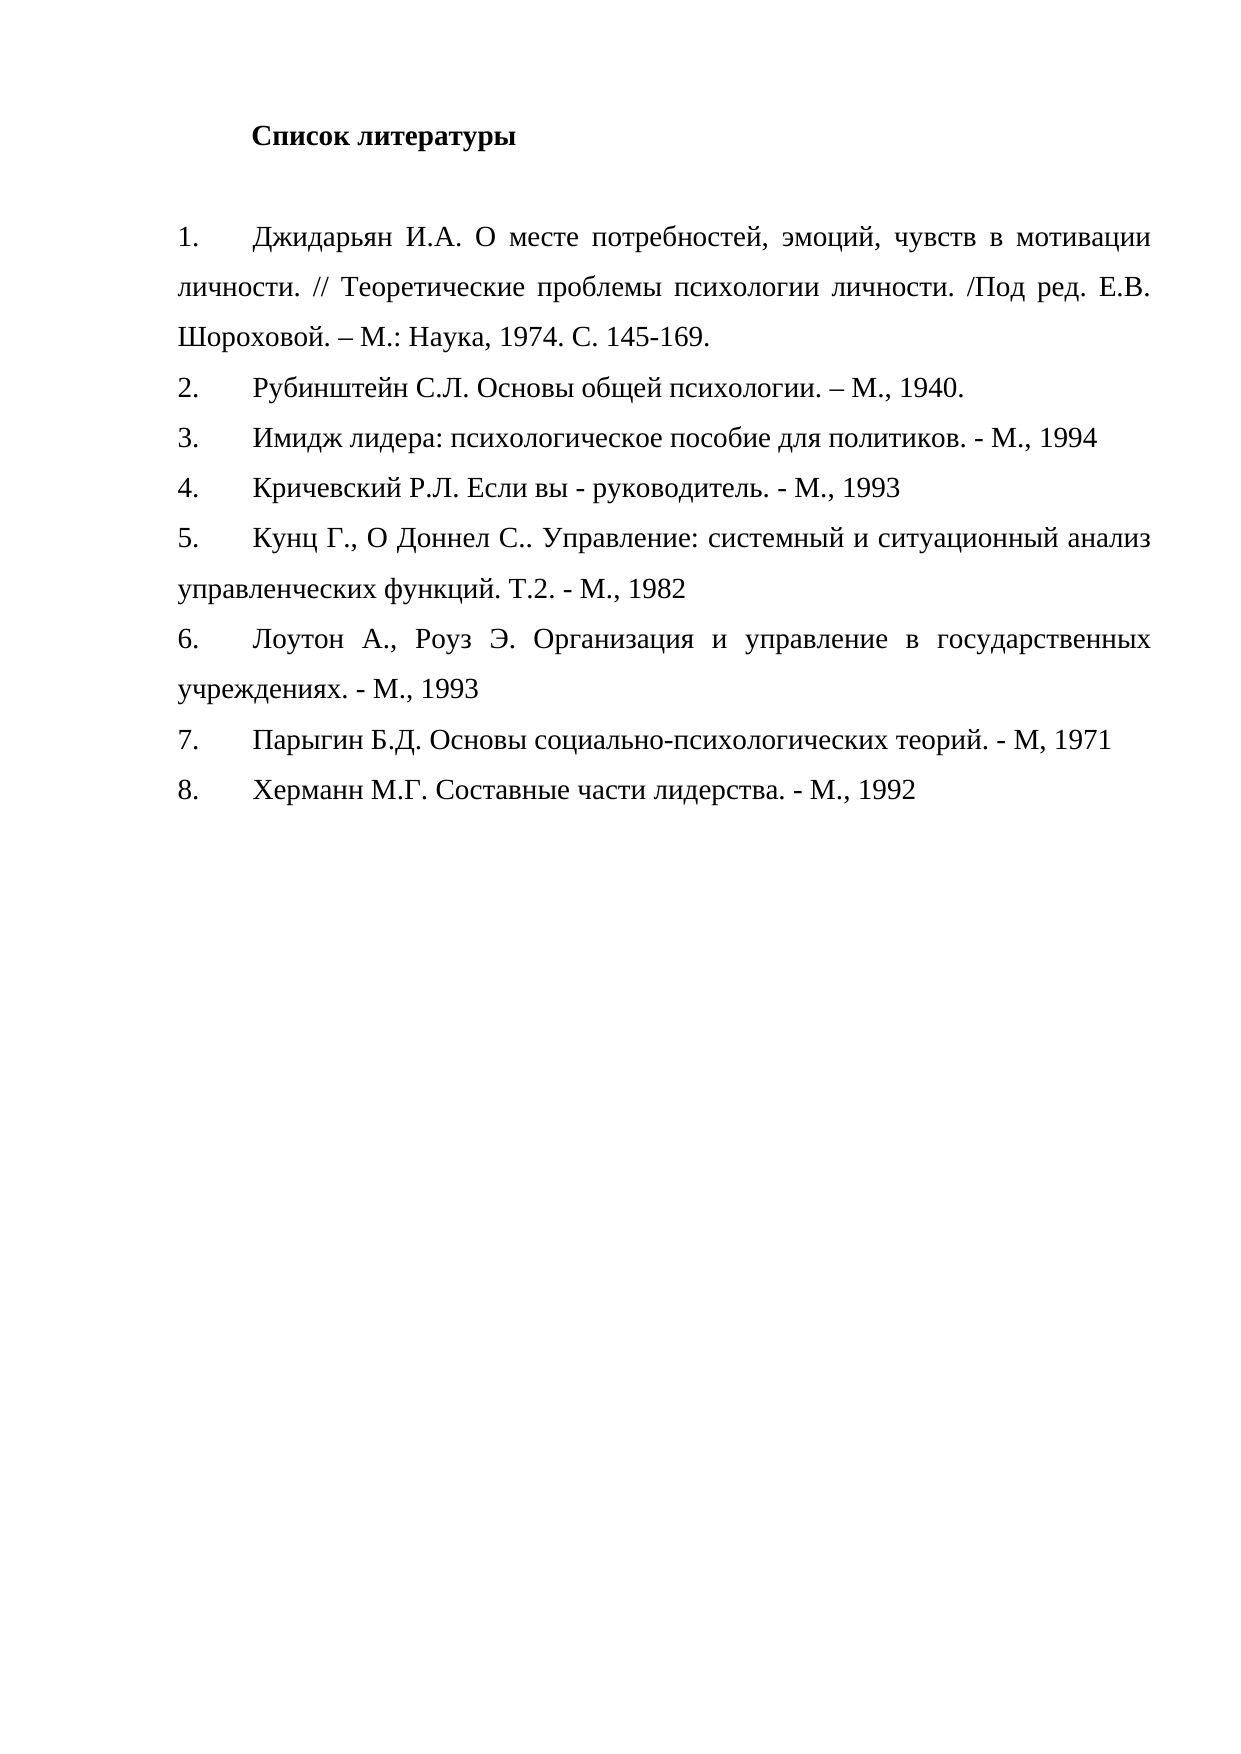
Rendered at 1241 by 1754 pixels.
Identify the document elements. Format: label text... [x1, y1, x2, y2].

list Херманн М.Г. Составные части лидерства. - М., 1992 [177, 772, 1152, 806]
text Список литературы [177, 118, 1152, 152]
list Джидарьян И.А. О месте потребностей, эмоций, чувств в мотивации личности. // Теоретические проблемы психологии личности. /Под ред. Е.В. Шороховой. – М.: Наука, 1974. С. 145-169. [177, 219, 1152, 353]
list Лоутон А., Роуз Э. Организация и управление в государственных учреждениях. - М., 1993 [177, 621, 1152, 705]
list Кунц Г., О Доннел С.. Управление: системный и ситуационный анализ управленческих функций. Т.2. - М., 1982 [177, 521, 1152, 604]
list Имидж лидера: психологическое пособие для политиков. - М., 1994 [177, 420, 1152, 453]
list Рубинштейн С.Л. Основы общей психологии. – М., 1940. [177, 370, 1152, 403]
list Кричевский Р.Л. Если вы - руководитель. - М., 1993 [177, 470, 1152, 504]
list Парыгин Б.Д. Основы социально-психологических теорий. - М, 1971 [177, 722, 1152, 755]
